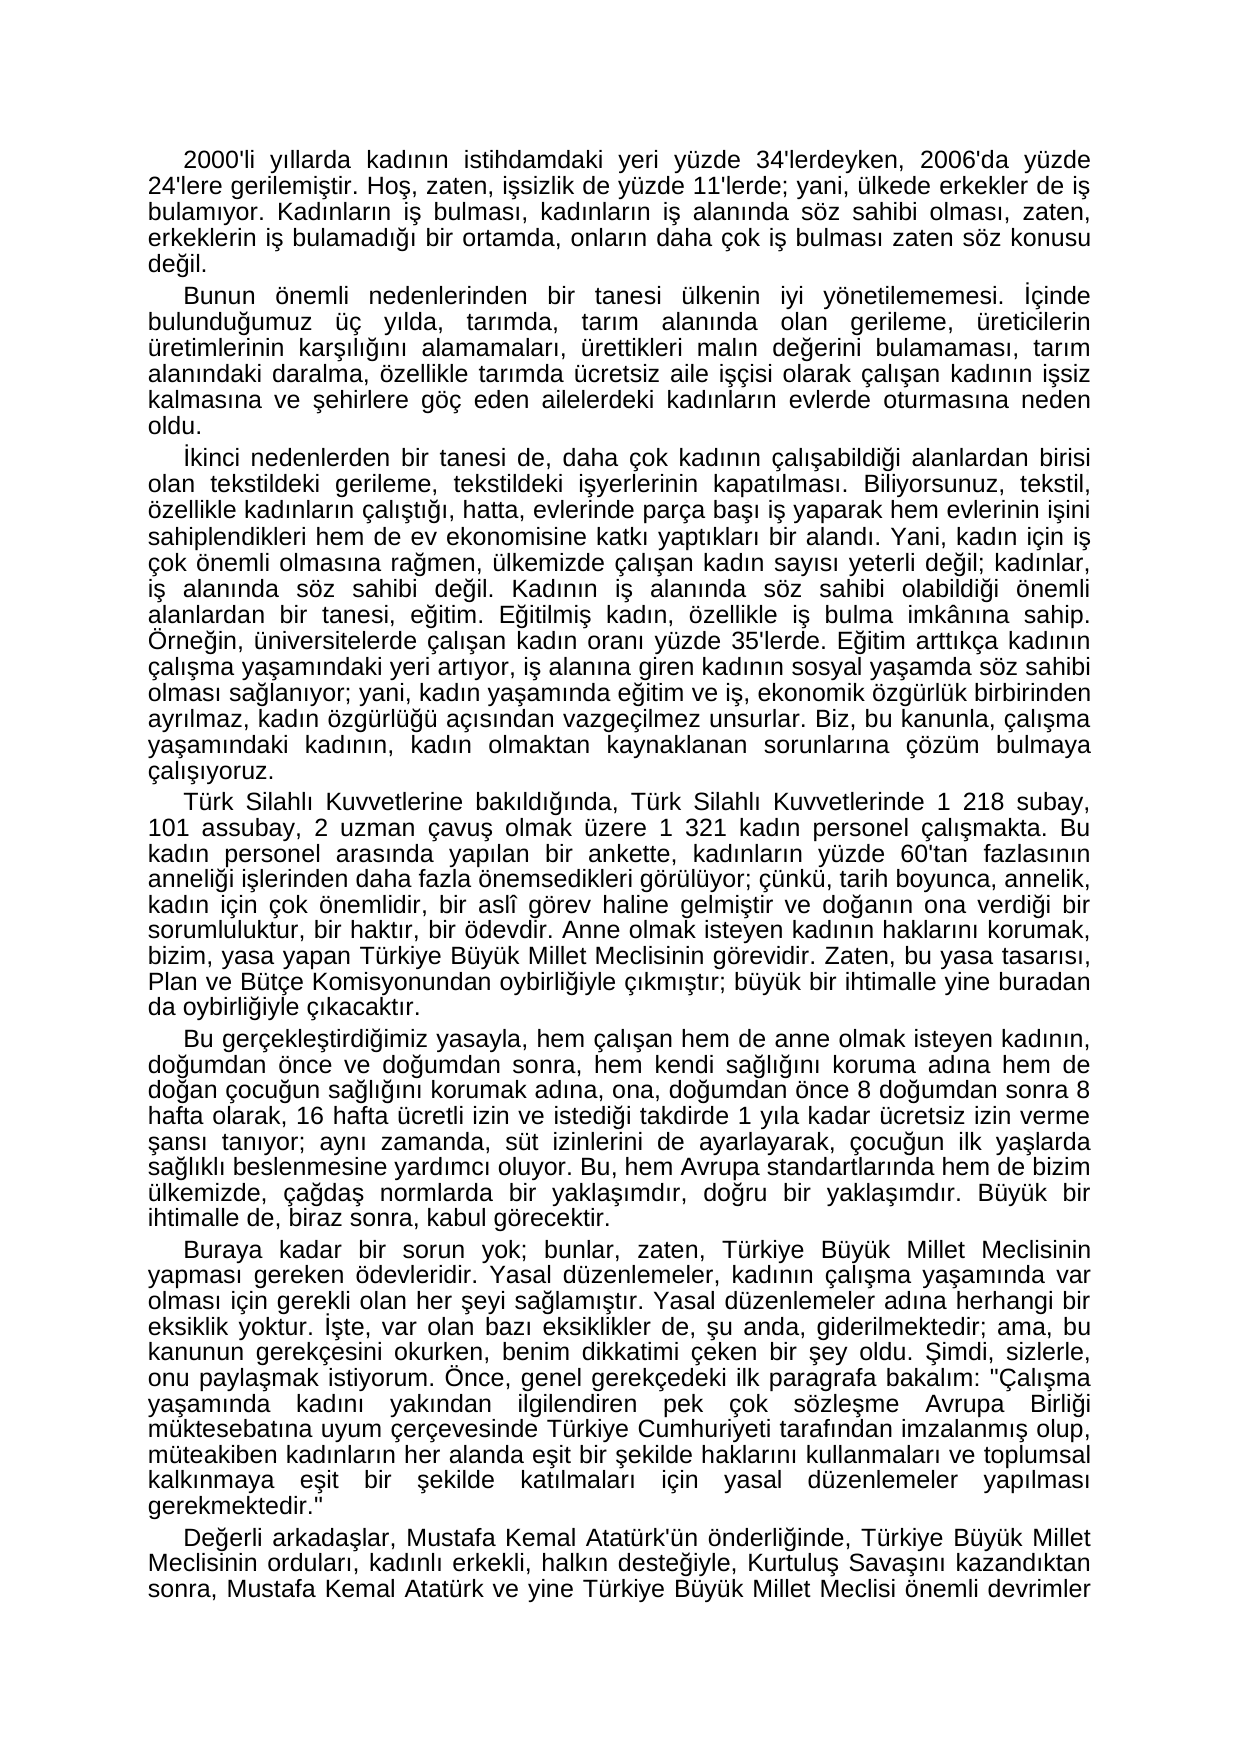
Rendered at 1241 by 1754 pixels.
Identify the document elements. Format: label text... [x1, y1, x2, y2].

text İkinci nedenlerden bir tanesi de, daha çok kadının çalışabildiği alanlardan birisi olan tekstildeki gerileme, tekstildeki işyerlerinin kapatılması. Biliyorsunuz, tekstil, özellikle kadınların çalıştığı, hatta, evlerinde parça başı iş yaparak hem evlerinin işini sahiplendikleri hem de ev ekonomisine katkı yaptıkları bir alandı. Yani, kadın için iş çok önemli olmasına rağmen, ülkemizde çalışan kadın sayısı yeterli değil; kadınlar, iş alanında söz sahibi değil. Kadının iş alanında söz sahibi olabildiği önemli alanlardan bir tanesi, eğitim. Eğitilmiş kadın, özellikle iş bulma imkânına sahip. Örneğin, üniversitelerde çalışan kadın oranı yüzde 35'lerde. Eğitim arttıkça kadının çalışma yaşamındaki yeri artıyor, iş alanına giren kadının sosyal yaşamda söz sahibi olması sağlanıyor; yani, kadın yaşamında eğitim ve iş, ekonomik özgürlük birbirinden ayrılmaz, kadın özgürlüğü açısından vazgeçilmez unsurlar. Biz, bu kanunla, çalışma yaşamındaki kadının, kadın olmaktan kaynaklanan sorunlarına çözüm bulmaya çalışıyoruz. [148, 446, 1093, 784]
text Bunun önemli nedenlerinden bir tanesi ülkenin iyi yönetilememesi. İçinde bulunduğumuz üç yılda, tarımda, tarım alanında olan gerileme, üreticilerin üretimlerinin karşılığını alamamaları, ürettikleri malın değerini bulamaması, tarım alanındaki daralma, özellikle tarımda ücretsiz aile işçisi olarak çalışan kadının işsiz kalmasına ve şehirlere göç eden ailelerdeki kadınların evlerde oturmasına neden oldu. [148, 284, 1093, 440]
text 2000'li yıllarda kadının istihdamdaki yeri yüzde 34'lerdeyken, 2006'da yüzde 24'lere gerilemiştir. Hoş, zaten, işsizlik de yüzde 11'lerde; yani, ülkede erkekler de iş bulamıyor. Kadınların iş bulması, kadınların iş alanında söz sahibi olması, zaten, erkeklerin iş bulamadığı bir ortamda, onların daha çok iş bulması zaten söz konusu değil. [148, 148, 1093, 278]
text Türk Silahlı Kuvvetlerine bakıldığında, Türk Silahlı Kuvvetlerinde 1 218 subay, 101 assubay, 2 uzman çavuş olmak üzere 1 321 kadın personel çalışmakta. Bu kadın personel arasında yapılan bir ankette, kadınların yüzde 60'tan fazlasının anneliği işlerinden daha fazla önemsedikleri görülüyor; çünkü, tarih boyunca, annelik, kadın için çok önemlidir, bir aslî görev haline gelmiştir ve doğanın ona verdiği bir sorumluluktur, bir haktır, bir ödevdir. Anne olmak isteyen kadının haklarını korumak, bizim, yasa yapan Türkiye Büyük Millet Meclisinin görevidir. Zaten, bu yasa tasarısı, Plan ve Bütçe Komisyonundan oybirliğiyle çıkmıştır; büyük bir ihtimalle yine buradan da oybirliğiyle çıkacaktır. [148, 790, 1093, 1021]
text Bu gerçekleştirdiğimiz yasayla, hem çalışan hem de anne olmak isteyen kadının, doğumdan önce ve doğumdan sonra, hem kendi sağlığını koruma adına hem de doğan çocuğun sağlığını korumak adına, ona, doğumdan önce 8 doğumdan sonra 8 hafta olarak, 16 hafta ücretli izin ve istediği takdirde 1 yıla kadar ücretsiz izin verme şansı tanıyor; aynı zamanda, süt izinlerini de ayarlayarak, çocuğun ilk yaşlarda sağlıklı beslenmesine yardımcı oluyor. Bu, hem Avrupa standartlarında hem de bizim ülkemizde, çağdaş normlarda bir yaklaşımdır, doğru bir yaklaşımdır. Büyük bir ihtimalle de, biraz sonra, kabul görecektir. [148, 1027, 1093, 1232]
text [148, 1526, 1093, 1603]
text Buraya kadar bir sorun yok; bunlar, zaten, Türkiye Büyük Millet Meclisinin yapması gereken ödevleridir. Yasal düzenlemeler, kadının çalışma yaşamında var olması için gerekli olan her şeyi sağlamıştır. Yasal düzenlemeler adına herhangi bir eksiklik yoktur. İşte, var olan bazı eksiklikler de, şu anda, giderilmektedir; ama, bu kanunun gerekçesini okurken, benim dikkatimi çeken bir şey oldu. Şimdi, sizlerle, onu paylaşmak istiyorum. Önce, genel gerekçedeki ilk paragrafa bakalım: "Çalışma yaşamında kadını yakından ilgilendiren pek çok sözleşme Avrupa Birliği müktesebatına uyum çerçevesinde Türkiye Cumhuriyeti tarafından imzalanmış olup, müteakiben kadınların her alanda eşit bir şekilde haklarını kullanmaları ve toplumsal kalkınmaya eşit bir şekilde katılmaları için yasal düzenlemeler yapılması gerekmektedir." [148, 1238, 1093, 1520]
